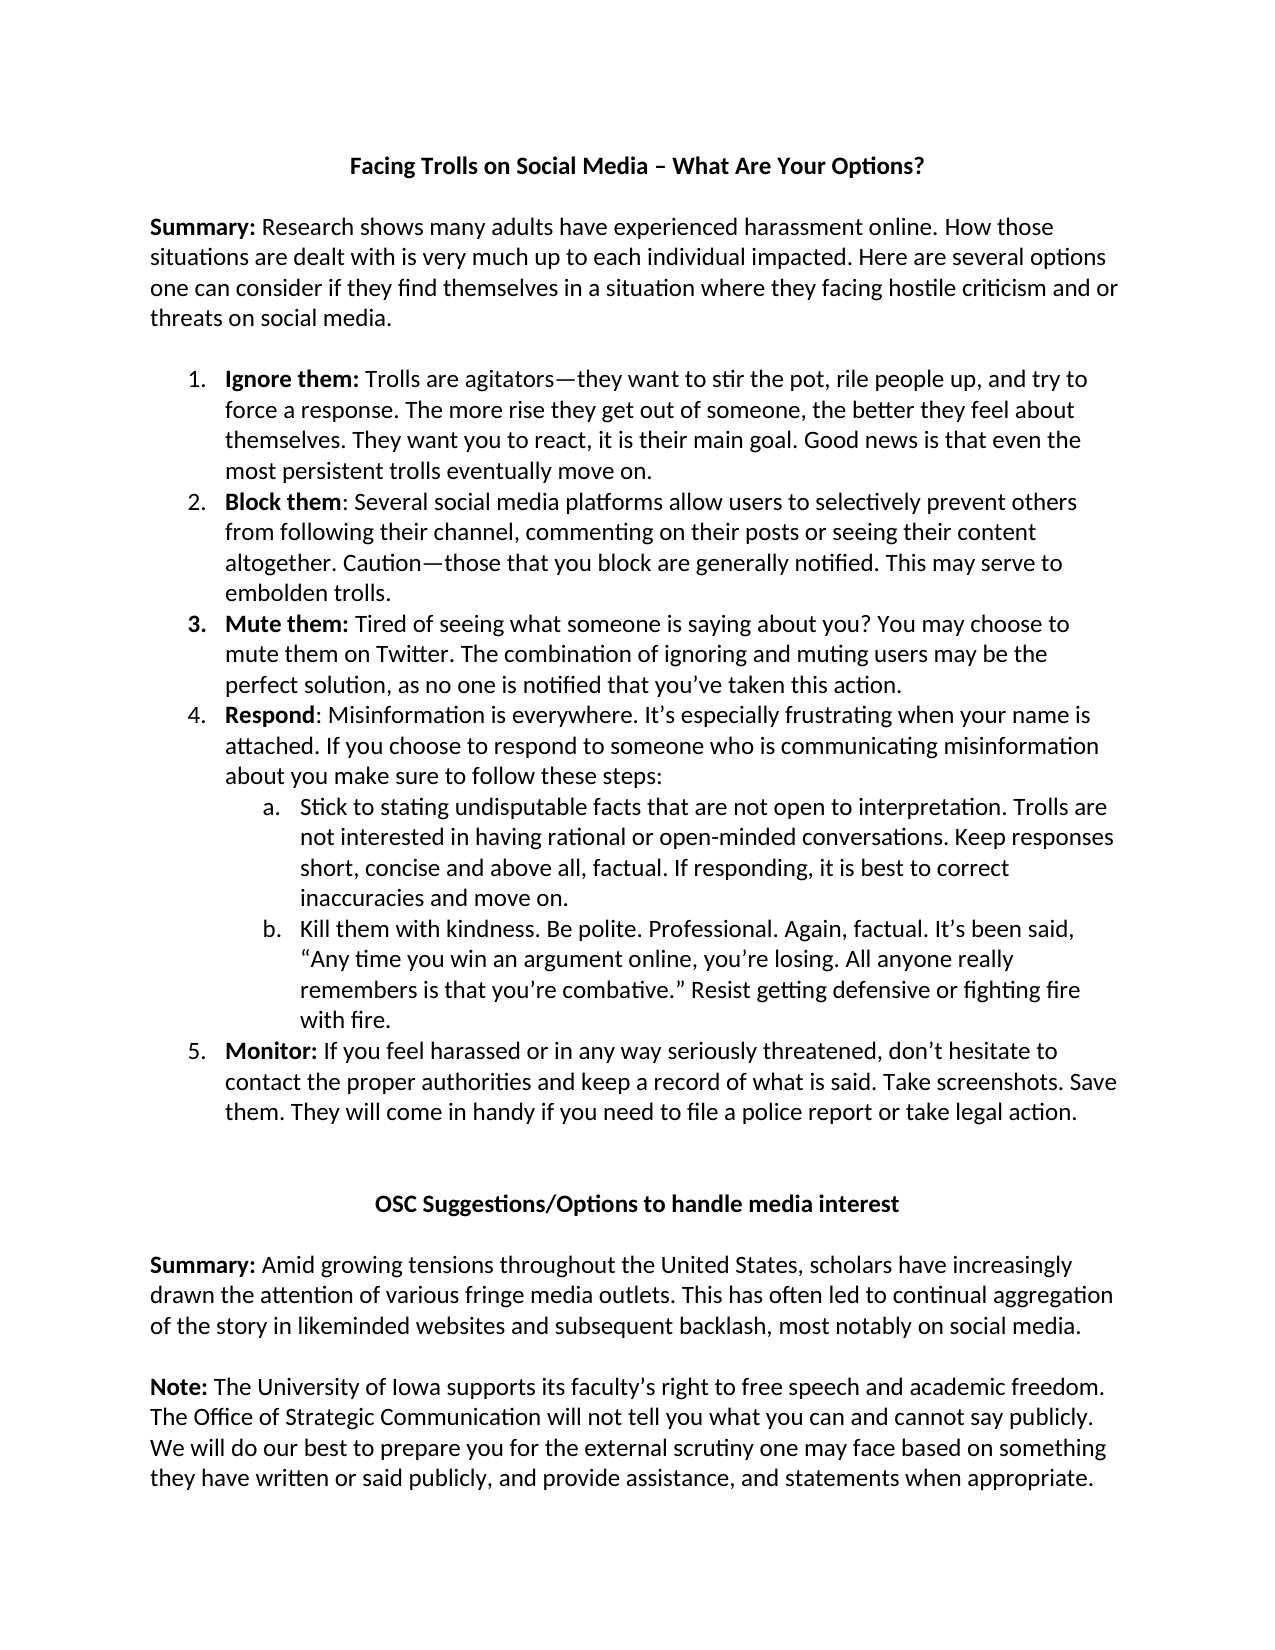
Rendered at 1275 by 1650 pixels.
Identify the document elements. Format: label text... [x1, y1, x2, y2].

list Respond: Misinformation is everywhere. It’s especially frustrating when your name is attached. If you choose to respond to someone who is communicating misinformation about you make sure to follow these steps: [187, 699, 1125, 791]
list Monitor: If you feel harassed or in any way seriously threatened, don’t hesitate to contact the proper authorities and keep a record of what is said. Take screenshots. Save them. They will come in handy if you need to file a police report or take legal action. [187, 1035, 1125, 1127]
list Mute them: Tired of seeing what someone is saying about you? You may choose to mute them on Twitter. The combination of ignoring and muting users may be the perfect solution, as no one is notified that you’ve taken this action. [187, 608, 1125, 699]
text Summary: Research shows many adults have experienced harassment online. How those situations are dealt with is very much up to each individual impacted. Here are several options one can consider if they find themselves in a situation where they facing hostile criticism and or threats on social media. [150, 211, 1125, 333]
list Kill them with kindness. Be polite. Professional. Again, factual. It’s been said, “Any time you win an argument online, you’re losing. All anyone really remembers is that you’re combative.” Resist getting defensive or fighting fire with fire. [262, 913, 1125, 1035]
list Stick to stating undisputable facts that are not open to interpretation. Trolls are not interested in having rational or open-minded conversations. Keep responses short, concise and above all, factual. If responding, it is best to correct inaccuracies and move on. [262, 791, 1125, 913]
list Ignore them: Trolls are agitators—they want to stir the pot, rile people up, and try to force a response. The more rise they get out of someone, the better they feel about themselves. They want you to react, it is their main goal. Good news is that even the most persistent trolls eventually move on. [187, 364, 1125, 486]
list Block them: Several social media platforms allow users to selectively prevent others from following their channel, commenting on their posts or seeing their content altogether. Caution—those that you block are generally notified. This may serve to embolden trolls. [187, 486, 1125, 608]
text Note: The University of Iowa supports its faculty’s right to free speech and academic freedom. The Office of Strategic Communication will not tell you what you can and cannot say publicly. We will do our best to prepare you for the external scrutiny one may face based on something they have written or said publicly, and provide assistance, and statements when appropriate. [150, 1371, 1125, 1493]
text Facing Trolls on Social Media – What Are Your Options? [150, 150, 1125, 181]
text Summary: Amid growing tensions throughout the United States, scholars have increasingly drawn the attention of various fringe media outlets. This has often led to continual aggregation of the story in likeminded websites and subsequent backlash, most notably on social media. [150, 1249, 1125, 1340]
text OSC Suggestions/Options to handle media interest [150, 1188, 1125, 1218]
